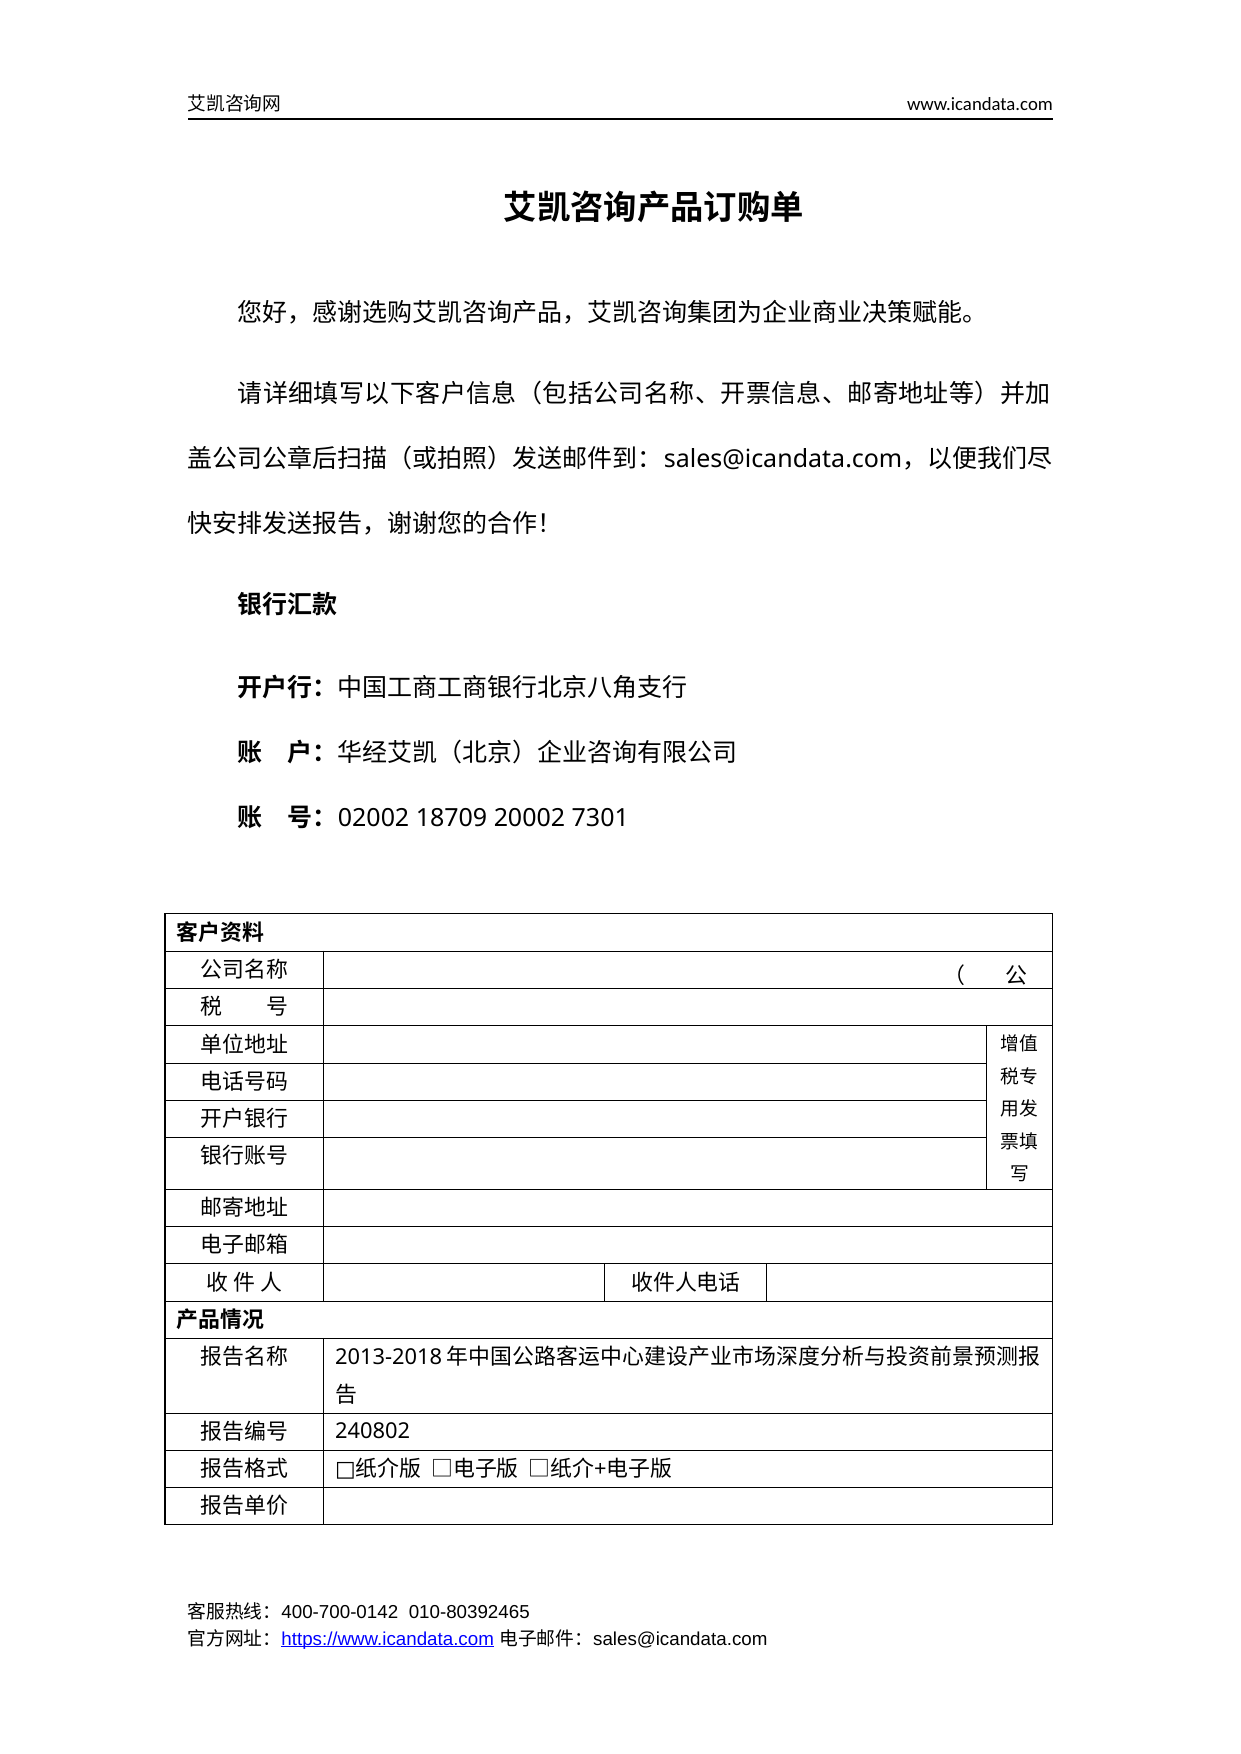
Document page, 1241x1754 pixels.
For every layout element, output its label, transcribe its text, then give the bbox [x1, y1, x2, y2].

table_header 客户资料 [166, 914, 1052, 951]
table_cell [324, 1101, 986, 1137]
table_cell 公司名称 [166, 952, 323, 988]
table_cell 单位地址 [166, 1026, 323, 1062]
table_cell 邮寄地址 [166, 1190, 323, 1226]
table_cell 税 号 [166, 989, 323, 1025]
text 银行汇款 [187, 570, 1053, 635]
text 请详细填写以下客户信息（包括公司名称、开票信息、邮寄地址等）并加盖公司公章后扫描（或拍照）发送邮件到：sales@icandata.com，以便我们尽快安排发送报告，谢谢您的合作！ [187, 359, 1053, 554]
table_cell 报告名称 [166, 1339, 323, 1412]
text 账 号：02002 18709 20002 7301 [187, 783, 1053, 848]
text 艾凯咨询产品订购单 [187, 172, 1053, 237]
table_cell 电话号码 [166, 1064, 323, 1100]
table_cell 收 件 人 [166, 1264, 323, 1301]
table_cell [324, 1488, 1052, 1524]
table_cell 240802 [324, 1414, 1052, 1450]
table_cell 2013-2018年中国公路客运中心建设产业市场深度分析与投资前景预测报告 [324, 1339, 1052, 1412]
table_cell [324, 1264, 604, 1301]
table_cell [324, 952, 1052, 988]
text 开户行：中国工商工商银行北京八角支行 [187, 653, 1053, 718]
table_cell [767, 1264, 1052, 1301]
text 您好，感谢选购艾凯咨询产品，艾凯咨询集团为企业商业决策赋能。 [187, 278, 1053, 343]
table_cell [324, 1138, 986, 1189]
table_cell 银行账号 [166, 1138, 323, 1189]
table_cell 电子邮箱 [166, 1227, 323, 1263]
table_cell 增值税专用发票填写 [987, 1026, 1052, 1189]
table_cell [324, 1064, 986, 1100]
table_cell [324, 1190, 1052, 1226]
table_cell 产品情况 [166, 1302, 1052, 1338]
table_cell [324, 1227, 1052, 1263]
table_cell 报告格式 [166, 1451, 323, 1487]
text 账 户：华经艾凯（北京）企业咨询有限公司 [187, 718, 1053, 783]
table_cell 报告单价 [166, 1488, 323, 1524]
table_cell 报告编号 [166, 1414, 323, 1450]
table_cell □纸介版 □电子版 □纸介+电子版 [324, 1451, 1052, 1487]
table_cell 开户银行 [166, 1101, 323, 1137]
table_cell [324, 989, 1052, 1025]
table_cell [324, 1026, 986, 1062]
table_cell 收件人电话 [605, 1264, 766, 1301]
